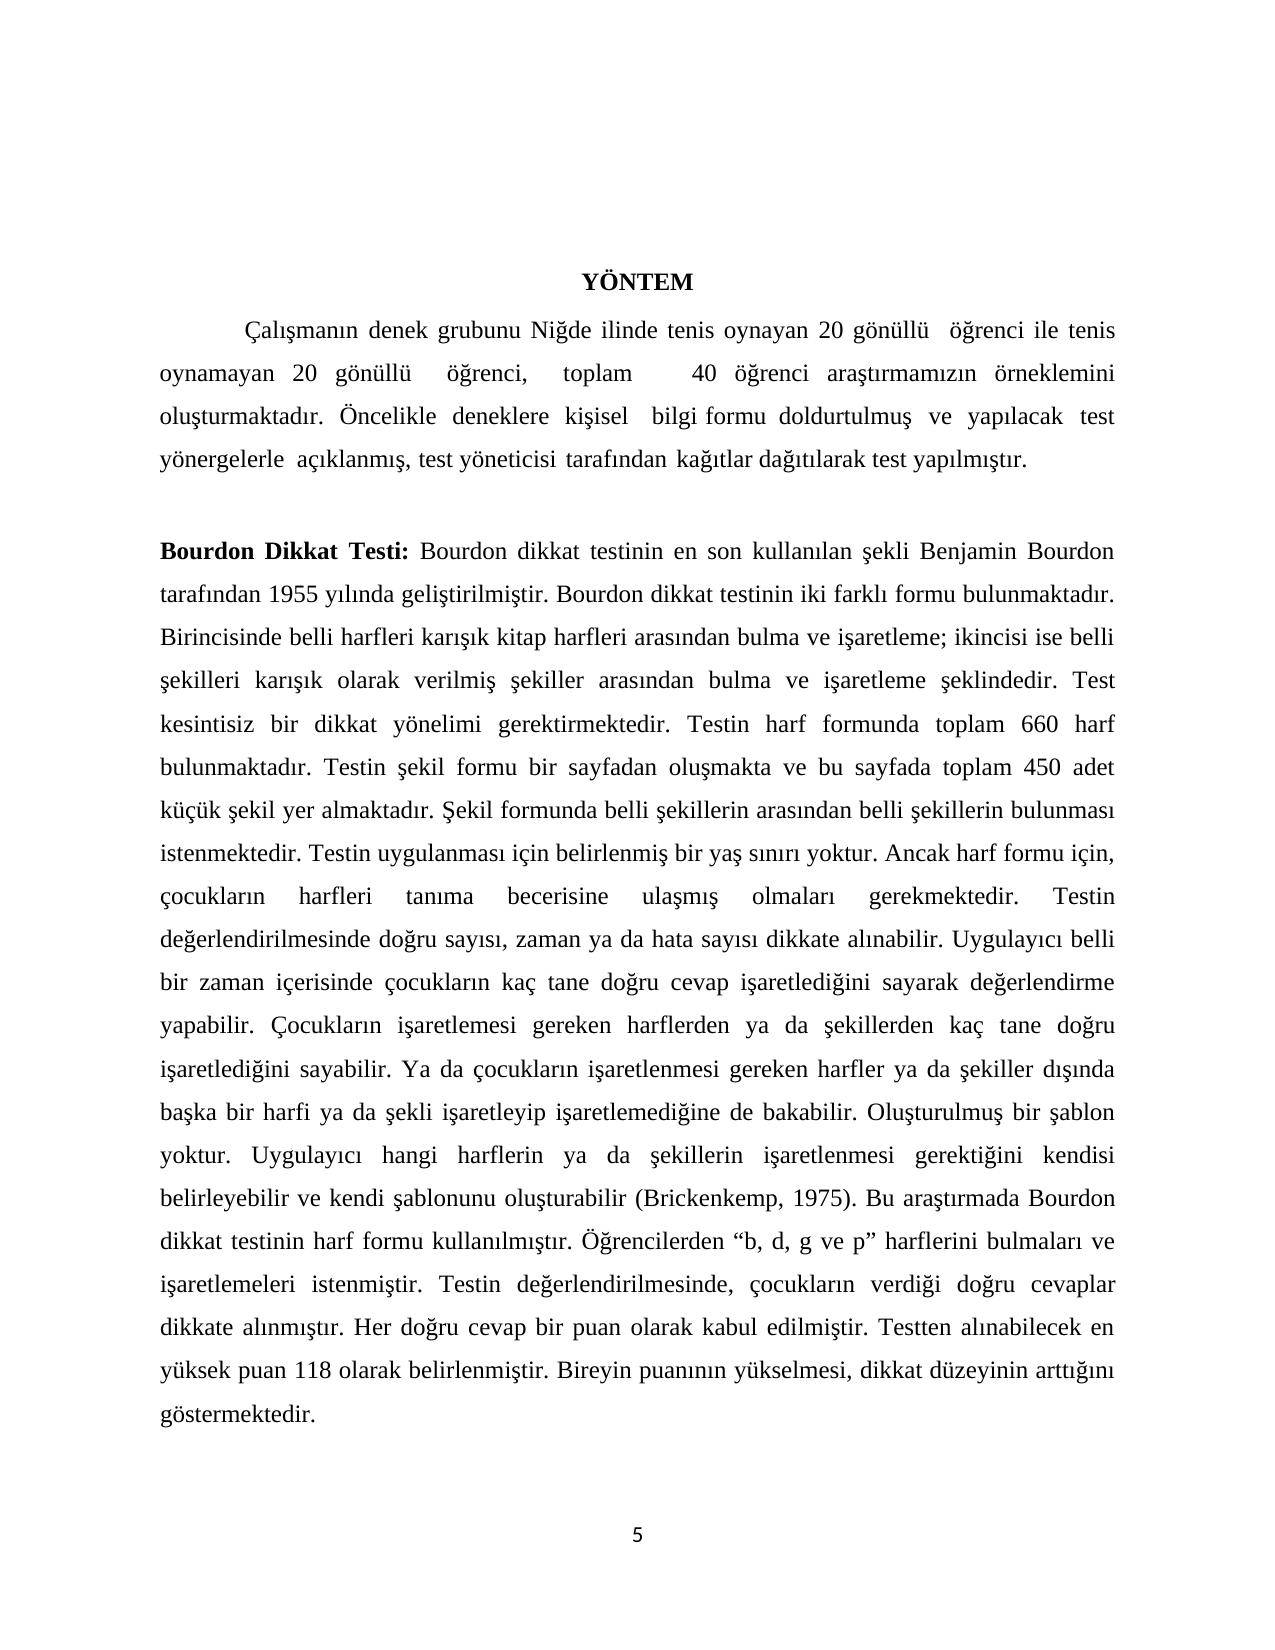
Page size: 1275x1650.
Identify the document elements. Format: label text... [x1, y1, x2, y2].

text YÖNTEM [179, 267, 1096, 296]
text Bourdon Dikkat Testi: Bourdon dikkat testinin en son kullanılan şekli Benjamin Bourdon tarafından 1955 yılında geliştirilmiştir. Bourdon dikkat testinin iki farklı formu bulunmaktadır. Birincisinde belli harfleri karışık kitap harfleri arasından bulma ve işaretleme; ikincisi ise belli şekilleri karışık olarak verilmiş şekiller arasından bulma ve işaretleme şeklindedir. Test kesintisiz bir dikkat yönelimi gerektirmektedir. Testin harf formunda toplam 660 harf bulunmaktadır. Testin şekil formu bir sayfadan oluşmakta ve bu sayfada toplam 450 adet küçük şekil yer almaktadır. Şekil formunda belli şekillerin arasından belli şekillerin bulunması istenmektedir. Testin uygulanması için belirlenmiş bir yaş sınırı yoktur. Ancak harf formu için, çocukların harfleri tanıma becerisine ulaşmış olmaları gerekmektedir. Testin değerlendirilmesinde doğru sayısı, zaman ya da hata sayısı dikkate alınabilir. Uygulayıcı belli bir zaman içerisinde çocukların kaç tane doğru cevap işaretlediğini sayarak değerlendirme yapabilir. Çocukların işaretlemesi gereken harflerden ya da şekillerden kaç tane doğru işaretlediğini sayabilir. Ya da çocukların işaretlenmesi gereken harfler ya da şekiller dışında başka bir harfi ya da şekli işaretleyip işaretlemediğine de bakabilir. Oluşturulmuş bir şablon yoktur. Uygulayıcı hangi harflerin ya da şekillerin işaretlenmesi gerektiğini kendisi belirleyebilir ve kendi şablonunu oluşturabilir (Brickenkemp, 1975). Bu araştırmada Bourdon dikkat testinin harf formu kullanılmıştır. Öğrencilerden “b, d, g ve p” harflerini bulmaları ve işaretlemeleri istenmiştir. Testin değerlendirilmesinde, çocukların verdiği doğru cevaplar dikkate alınmıştır. Her doğru cevap bir puan olarak kabul edilmiştir. Testten alınabilecek en yüksek puan 118 olarak belirlenmiştir. Bireyin puanının yükselmesi, dikkat düzeyinin arttığını göstermektedir. [160, 536, 1116, 1427]
text Çalışmanın denek grubunu Niğde ilinde tenis oynayan 20 gönüllü öğrenci ile tenis oynamayan 20 gönüllü öğrenci, toplam 40 öğrenci araştırmamızın örneklemini oluşturmaktadır. Öncelikle deneklere kişisel bilgi formu doldurtulmuş ve yapılacak test yönergelerle açıklanmış, test yöneticisi tarafından kağıtlar dağıtılarak test yapılmıştır. [159, 315, 1116, 473]
